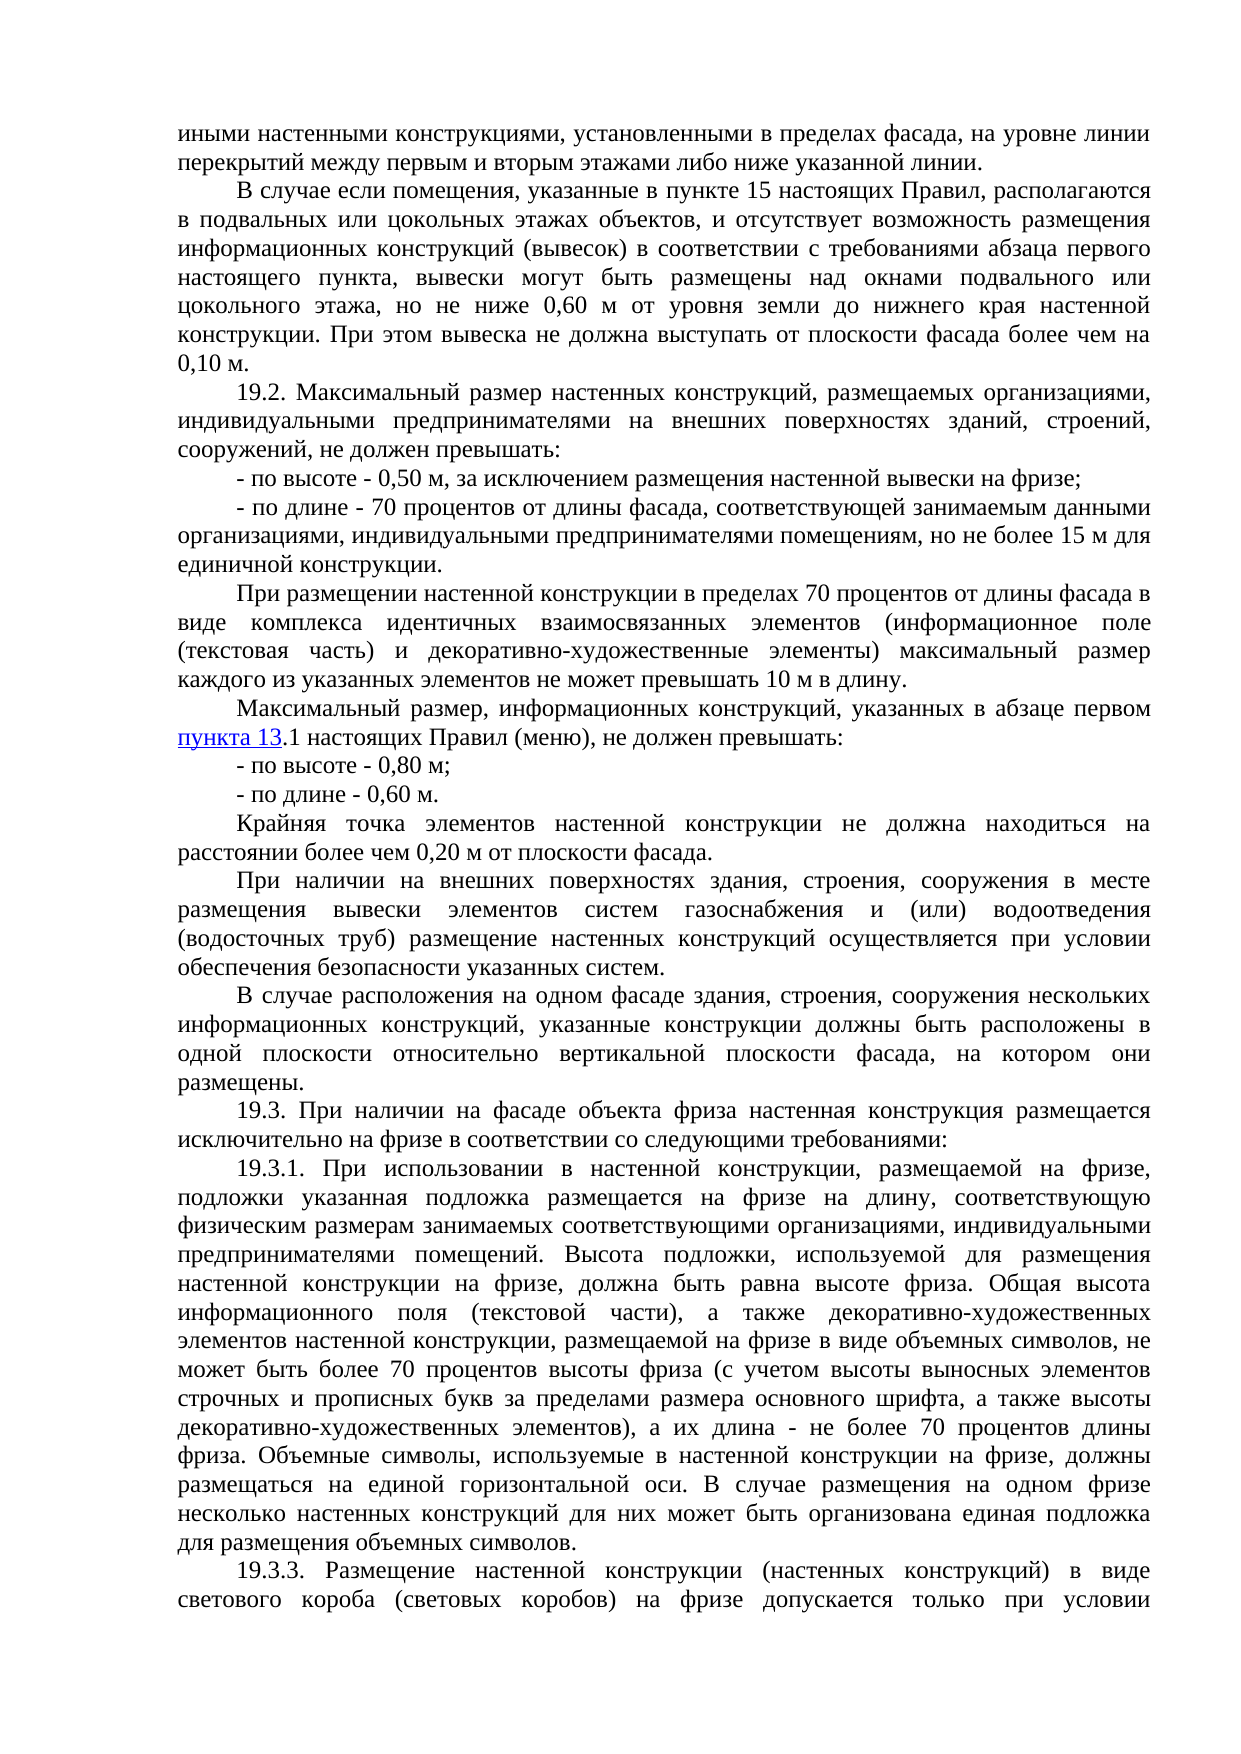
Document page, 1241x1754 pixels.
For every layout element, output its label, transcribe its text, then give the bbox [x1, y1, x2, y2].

text Крайняя точка элементов настенной конструкции не должна находиться на расстоянии более чем 0,20 м от плоскости фасада. [177, 808, 1152, 866]
text - по длине - 0,60 м. [177, 779, 1152, 808]
text При наличии на внешних поверхностях здания, строения, сооружения в месте размещения вывески элементов систем газоснабжения и (или) водоотведения (водосточных труб) размещение настенных конструкций осуществляется при условии обеспечения безопасности указанных систем. [177, 866, 1152, 981]
text - по высоте - 0,50 м, за исключением размещения настенной вывески на фризе; [177, 463, 1152, 492]
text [177, 118, 1152, 176]
text 19.3.1. При использовании в настенной конструкции, размещаемой на фризе, подложки указанная подложка размещается на фризе на длину, соответствующую физическим размерам занимаемых соответствующими организациями, индивидуальными предпринимателями помещений. Высота подложки, используемой для размещения настенной конструкции на фризе, должна быть равна высоте фриза. Общая высота информационного поля (текстовой части), а также декоративно-художественных элементов настенной конструкции, размещаемой на фризе в виде объемных символов, не может быть более 70 процентов высоты фриза (с учетом высоты выносных элементов строчных и прописных букв за пределами размера основного шрифта, а также высоты декоративно-художественных элементов), а их длина - не более 70 процентов длины фриза. Объемные символы, используемые в настенной конструкции на фризе, должны размещаться на единой горизонтальной оси. В случае размещения на одном фризе несколько настенных конструкций для них может быть организована единая подложка для размещения объемных символов. [177, 1153, 1152, 1556]
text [177, 1556, 1152, 1613]
text Максимальный размер, информационных конструкций, указанных в абзаце первом пункта 13.1 настоящих Правил (меню), не должен превышать: [177, 693, 1152, 751]
text В случае расположения на одном фасаде здания, строения, сооружения нескольких информационных конструкций, указанные конструкции должны быть расположены в одной плоскости относительно вертикальной плоскости фасада, на котором они размещены. [177, 981, 1152, 1096]
text 19.2. Максимальный размер настенных конструкций, размещаемых организациями, индивидуальными предпринимателями на внешних поверхностях зданий, строений, сооружений, не должен превышать: [177, 377, 1152, 463]
text При размещении настенной конструкции в пределах 70 процентов от длины фасада в виде комплекса идентичных взаимосвязанных элементов (информационное поле (текстовая часть) и декоративно-художественные элементы) максимальный размер каждого из указанных элементов не может превышать 10 м в длину. [177, 578, 1152, 693]
text - по длине - 70 процентов от длины фасада, соответствующей занимаемым данными организациями, индивидуальными предпринимателями помещениям, но не более 15 м для единичной конструкции. [177, 492, 1152, 578]
text 19.3. При наличии на фасаде объекта фриза настенная конструкция размещается исключительно на фризе в соответствии со следующими требованиями: [177, 1096, 1152, 1153]
text - по высоте - 0,80 м; [177, 751, 1152, 779]
text В случае если помещения, указанные в пункте 15 настоящих Правил, располагаются в подвальных или цокольных этажах объектов, и отсутствует возможность размещения информационных конструкций (вывесок) в соответствии с требованиями абзаца первого настоящего пункта, вывески могут быть размещены над окнами подвального или цокольного этажа, но не ниже 0,60 м от уровня земли до нижнего края настенной конструкции. При этом вывеска не должна выступать от плоскости фасада более чем на 0,10 м. [177, 176, 1152, 377]
